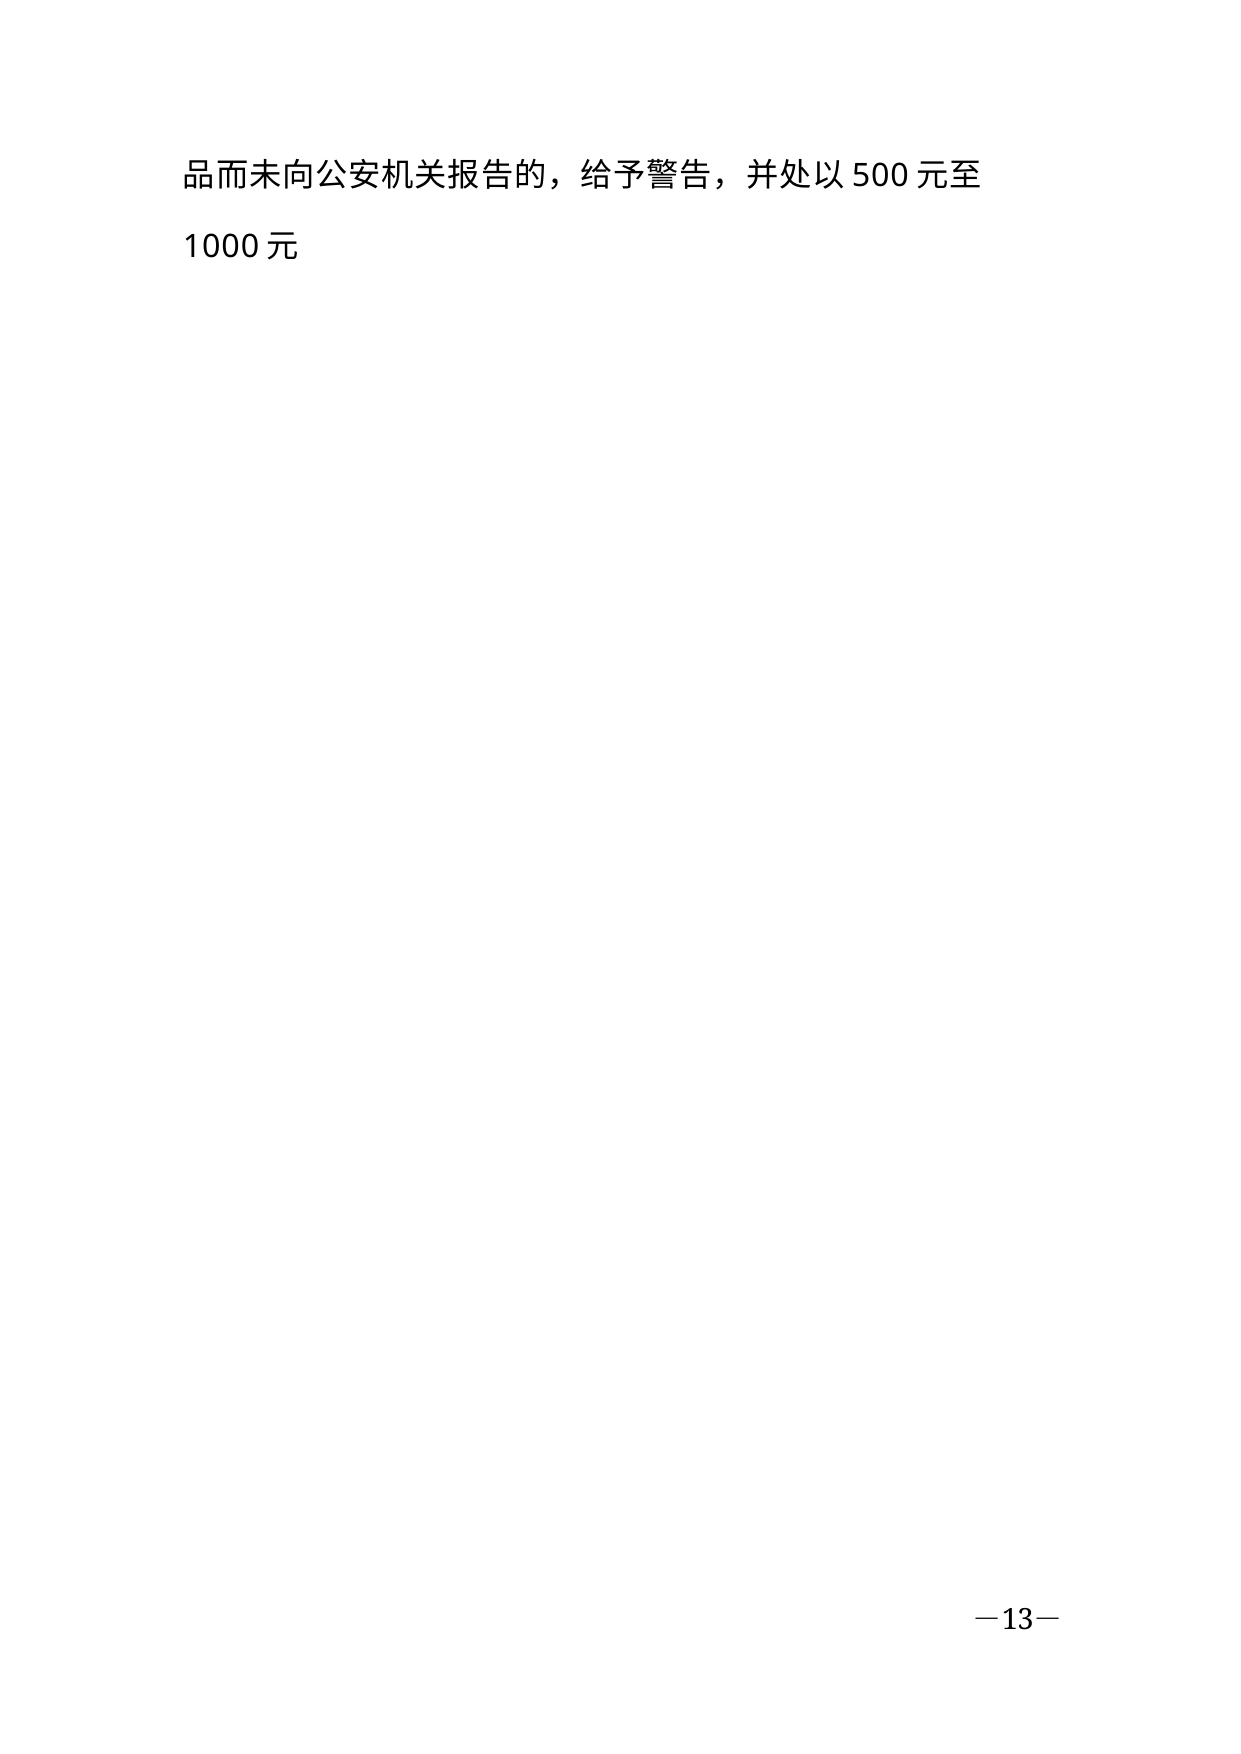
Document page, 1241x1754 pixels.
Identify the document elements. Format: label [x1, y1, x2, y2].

text [183, 149, 1063, 267]
